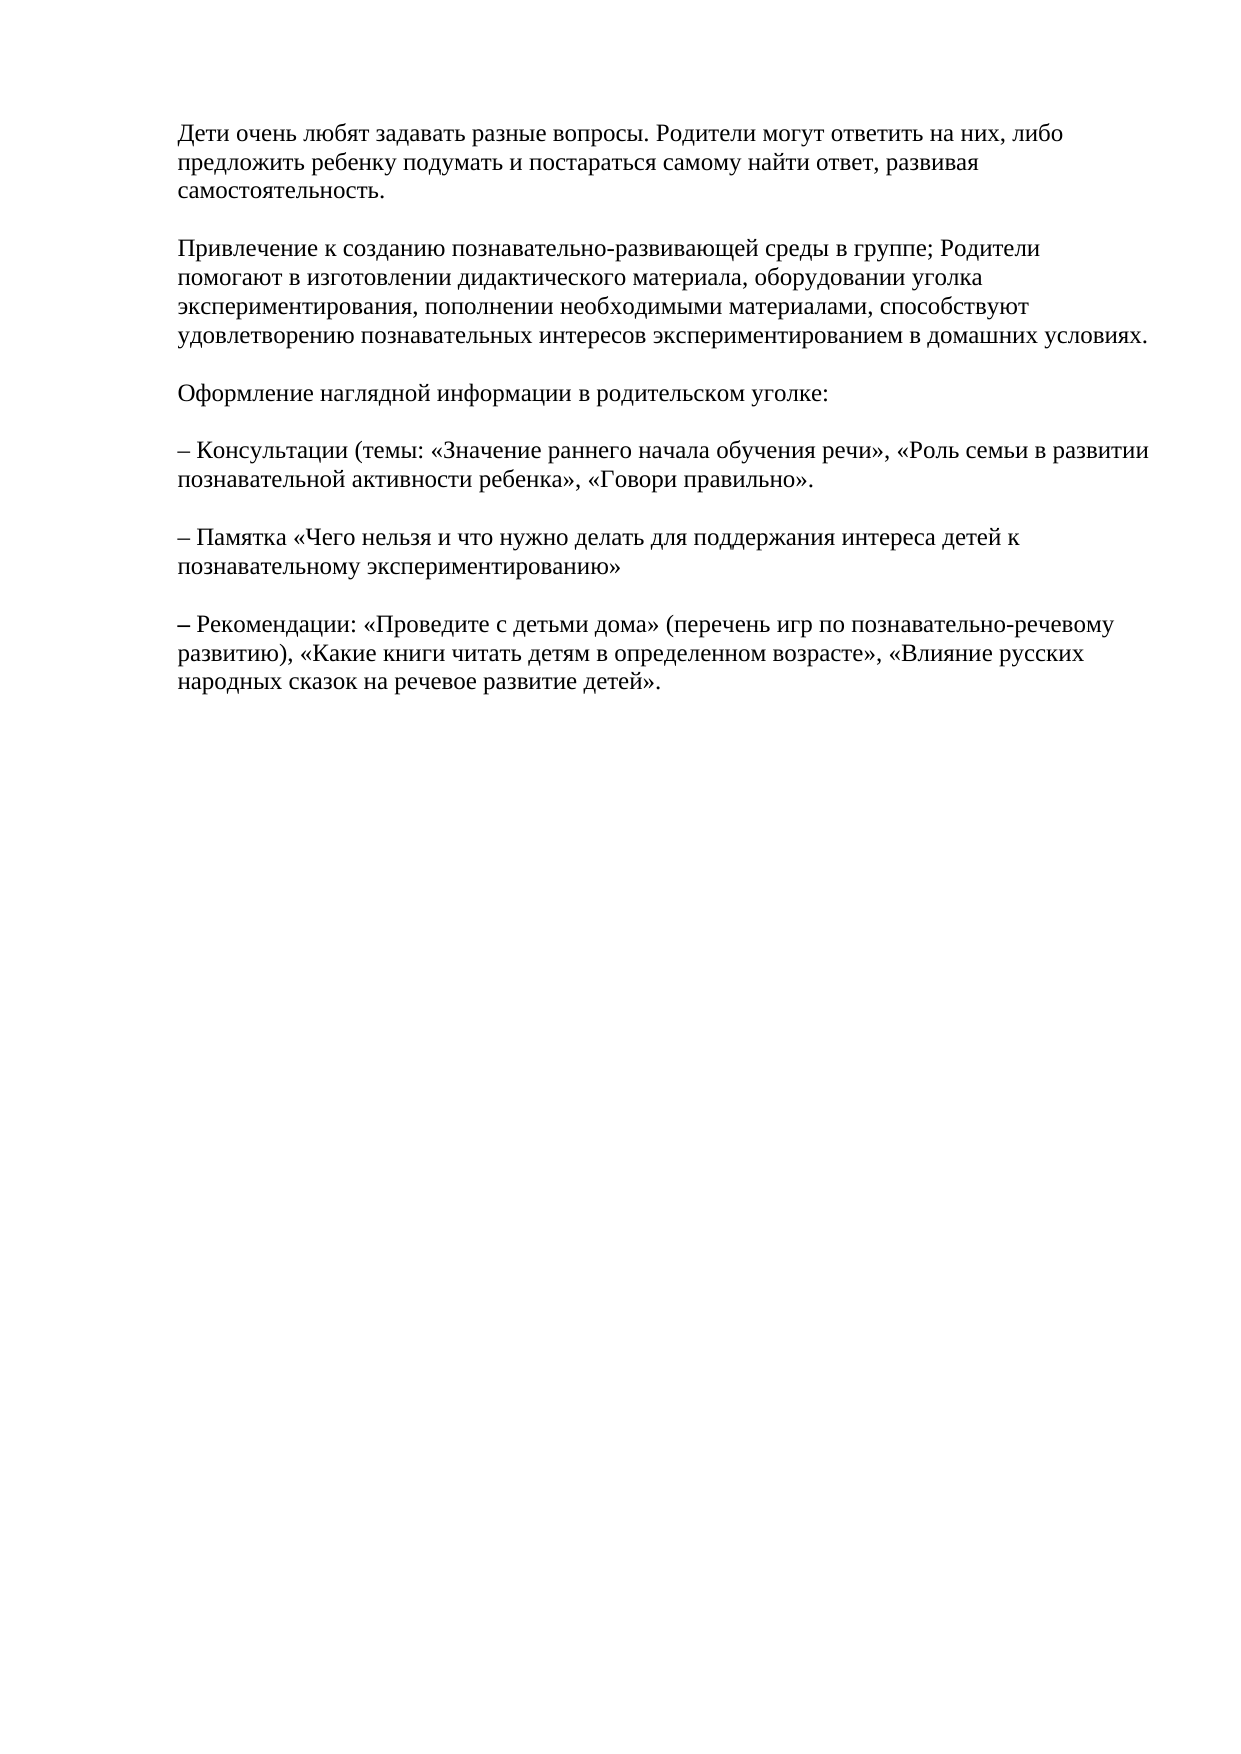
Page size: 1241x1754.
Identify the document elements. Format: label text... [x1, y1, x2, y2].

text Оформление наглядной информации в родительском уголке: [177, 378, 1152, 406]
text Привлечение к созданию познавательно-развивающей среды в группе; Родители помогают в изготовлении дидактического материала, оборудовании уголка экспериментирования, пополнении необходимыми материалами, способствуют удовлетворению познавательных интересов экспериментированием в домашних условиях. [177, 233, 1152, 348]
text – Консультации (темы: «Значение раннего начала обучения речи», «Роль семьи в развитии познавательной активности ребенка», «Говори правильно». [177, 436, 1152, 493]
text Дети очень любят задавать разные вопросы. Родители могут ответить на них, либо предложить ребенку подумать и постараться самому найти ответ, развивая самостоятельность. [177, 118, 1152, 204]
text – Памятка «Чего нельзя и что нужно делать для поддержания интереса детей к познавательному экспериментированию» [177, 522, 1152, 580]
text – Рекомендации: «Проведите с детьми дома» (перечень игр по познавательно-речевому развитию), «Какие книги читать детям в определенном возрасте», «Влияние русских народных сказок на речевое развитие детей». [177, 609, 1152, 695]
